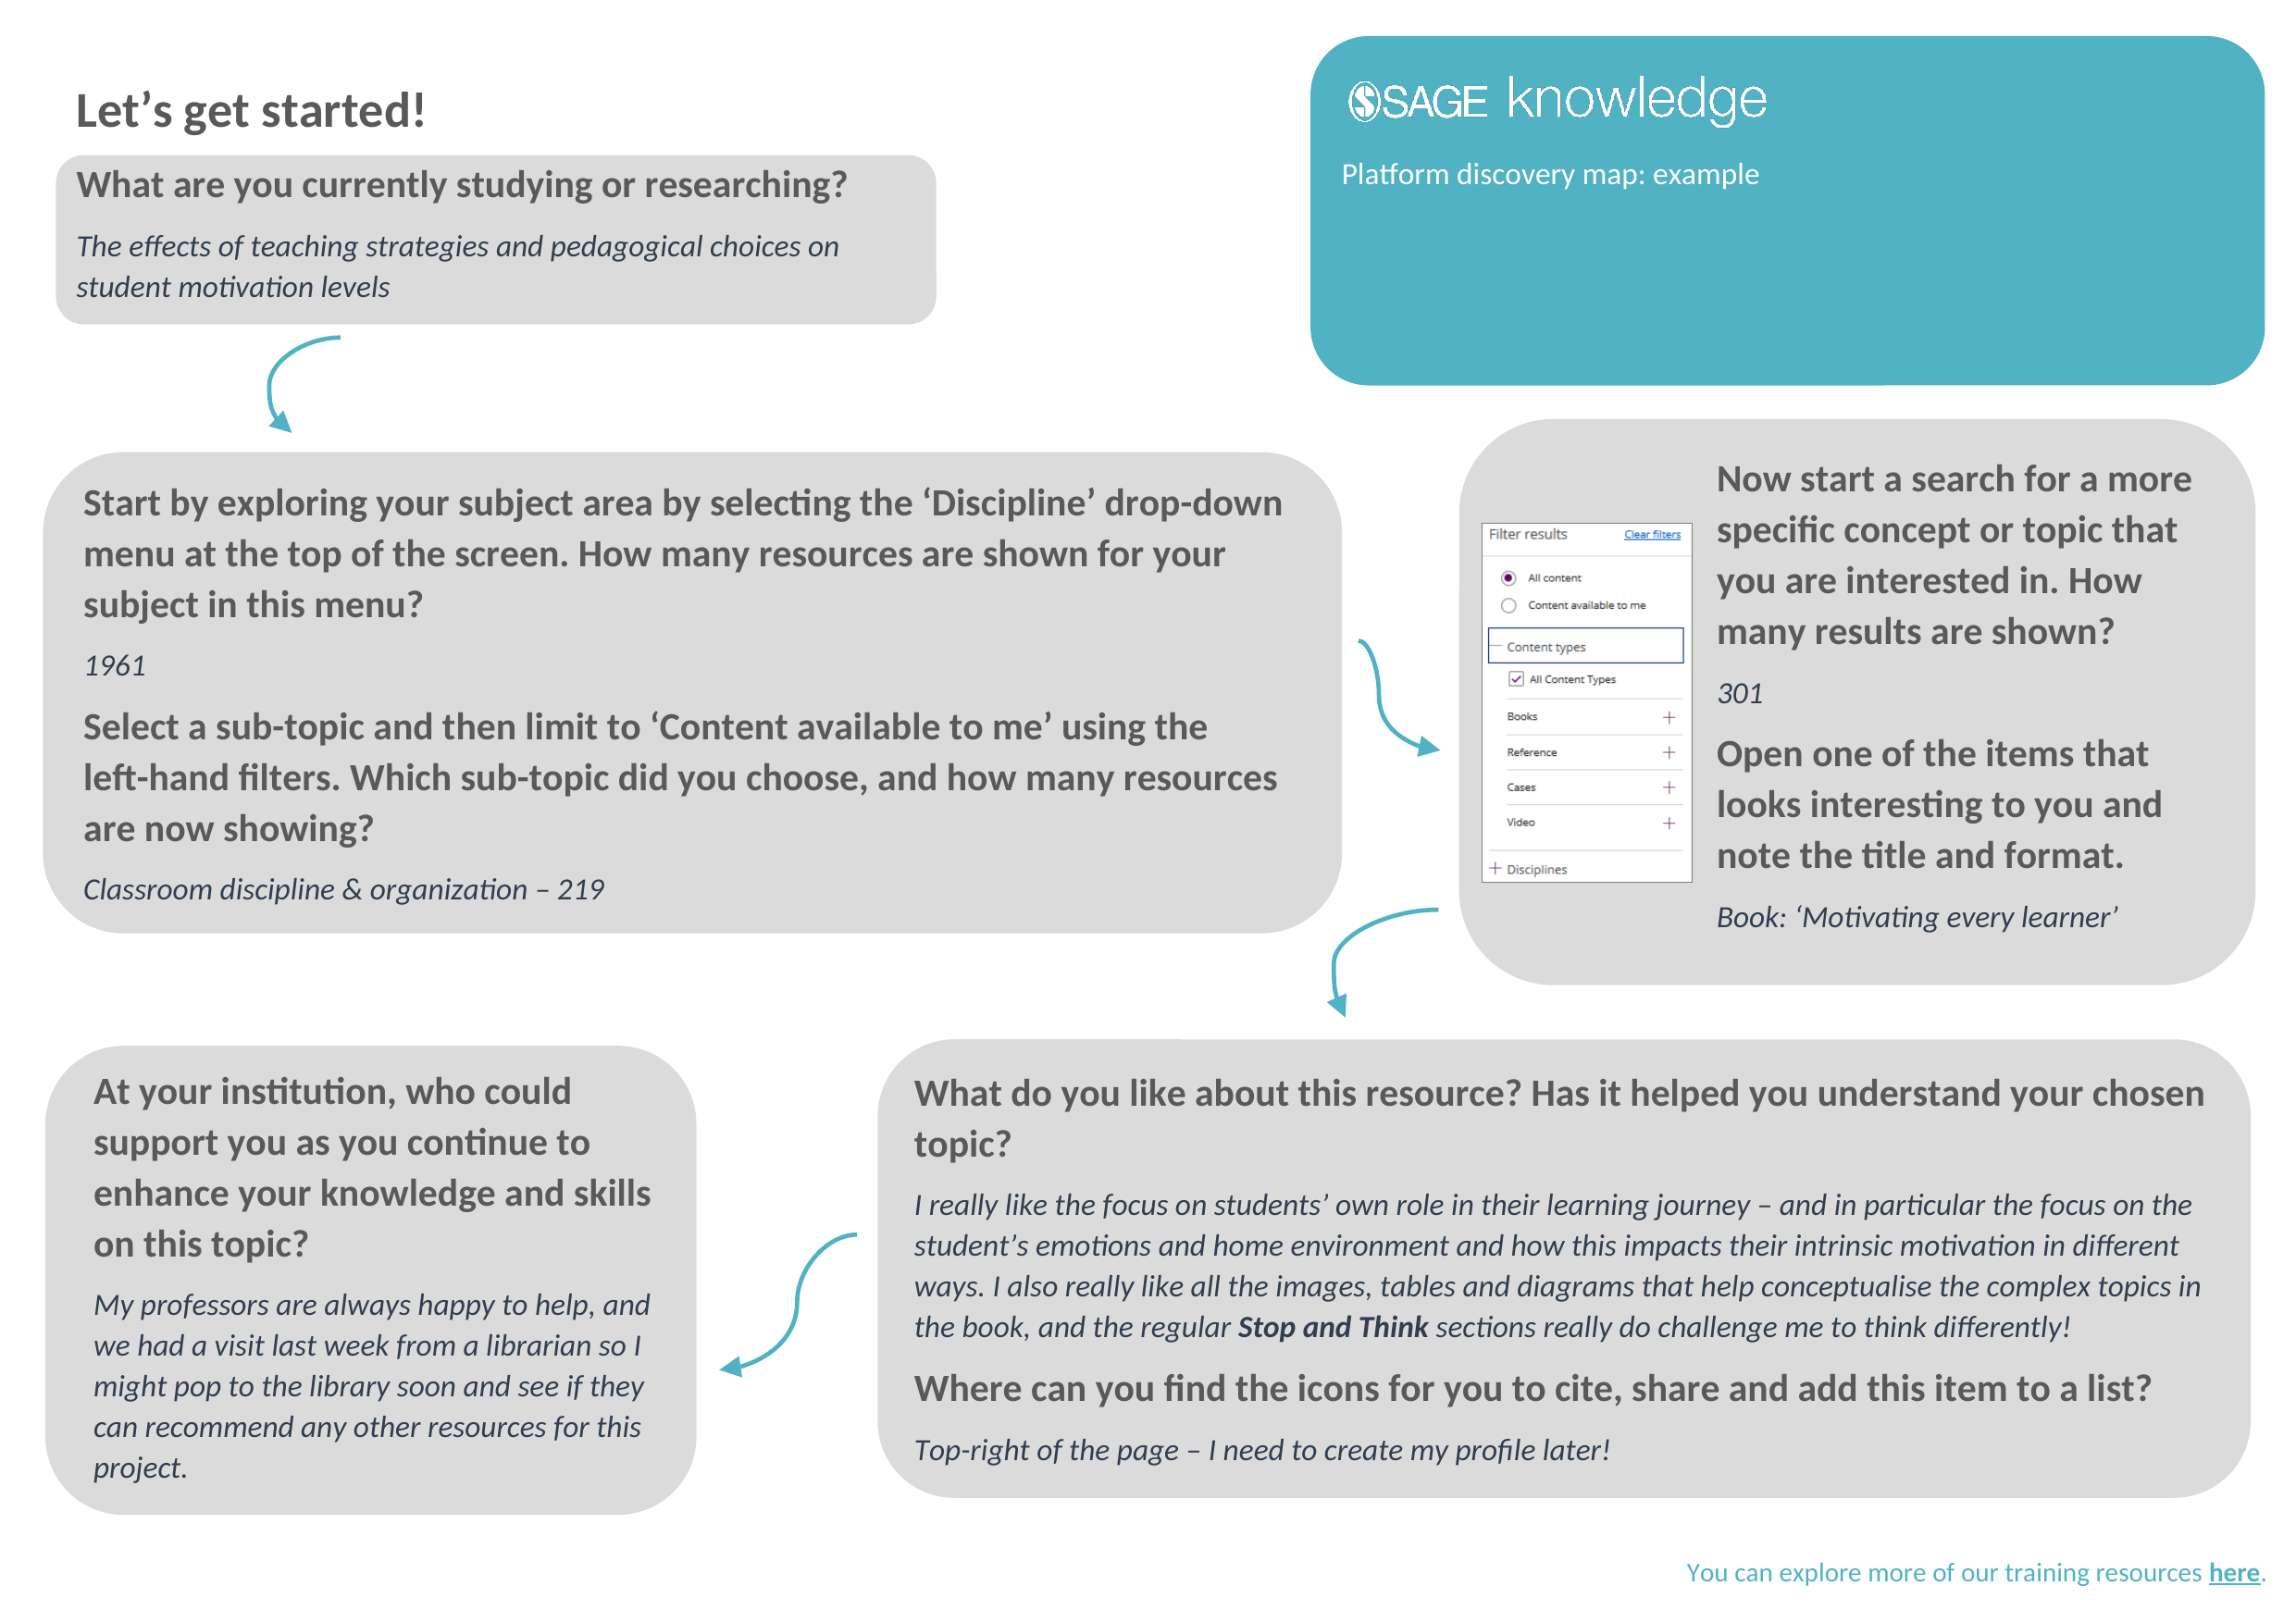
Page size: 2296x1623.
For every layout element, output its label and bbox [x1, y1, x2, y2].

picture [1341, 69, 1772, 130]
picture [1483, 524, 1692, 882]
